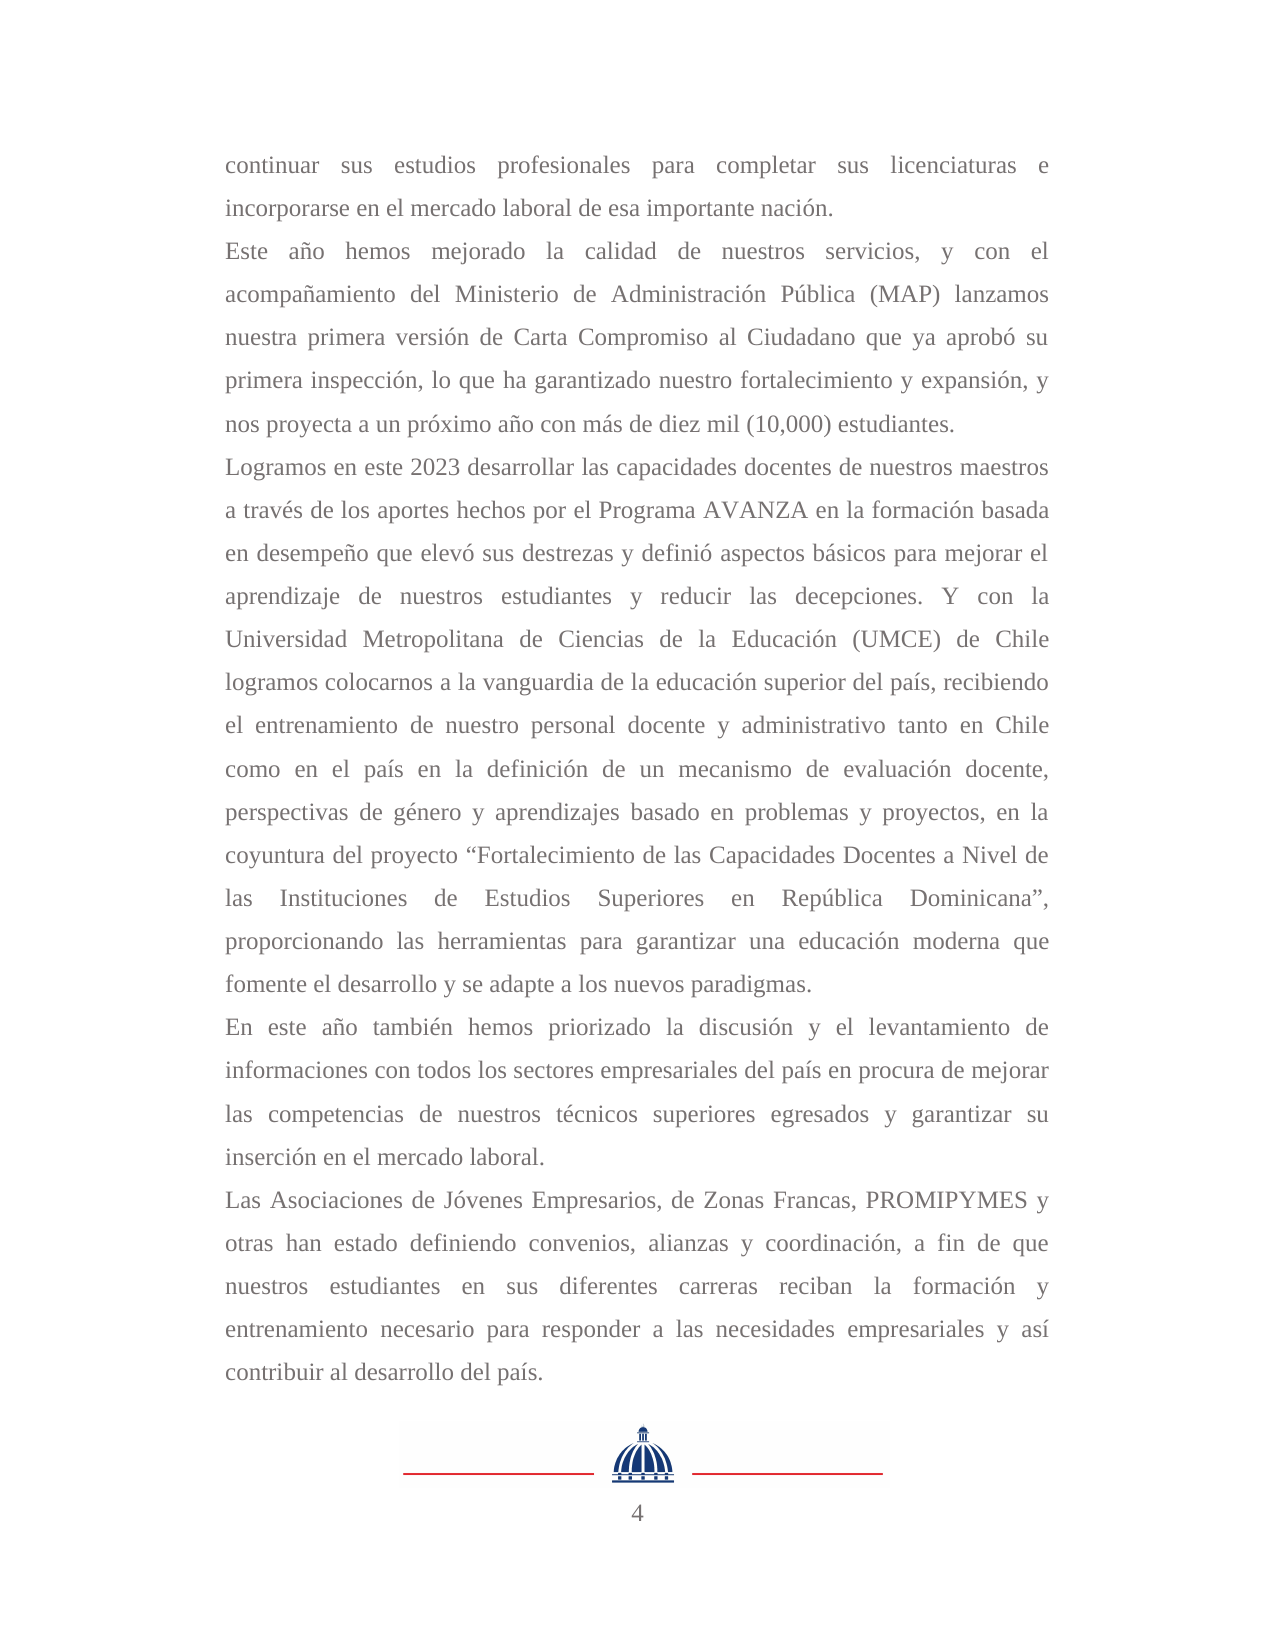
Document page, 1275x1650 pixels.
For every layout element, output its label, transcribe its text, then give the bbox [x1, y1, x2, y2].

text Este año hemos mejorado la calidad de nuestros servicios, y con el acompañamiento del Ministerio de Administración Pública (MAP) lanzamos nuestra primera versión de Carta Compromiso al Ciudadano que ya aprobó su primera inspección, lo que ha garantizado nuestro fortalecimiento y expansión, y nos proyecta a un próximo año con más de diez mil (10,000) estudiantes. [225, 236, 1050, 437]
text En este año también hemos priorizado la discusión y el levantamiento de informaciones con todos los sectores empresariales del país en procura de mejorar las competencias de nuestros técnicos superiores egresados y garantizar su inserción en el mercado laboral. [225, 1012, 1050, 1171]
picture [399, 1421, 891, 1488]
text Logramos en este 2023 desarrollar las capacidades docentes de nuestros maestros a través de los aportes hechos por el Programa AVANZA en la formación basada en desempeño que elevó sus destrezas y definió aspectos básicos para mejorar el aprendizaje de nuestros estudiantes y reducir las decepciones. Y con la Universidad Metropolitana de Ciencias de la Educación (UMCE) de Chile logramos colocarnos a la vanguardia de la educación superior del país, recibiendo el entrenamiento de nuestro personal docente y administrativo tanto en Chile como en el país en la definición de un mecanismo de evaluación docente, perspectivas de género y aprendizajes basado en problemas y proyectos, en la coyuntura del proyecto “Fortalecimiento de las Capacidades Docentes a Nivel de las Instituciones de Estudios Superiores en República Dominicana”, proporcionando las herramientas para garantizar una educación moderna que fomente el desarrollo y se adapte a los nuevos paradigmas. [225, 452, 1050, 998]
text Las Asociaciones de Jóvenes Empresarios, de Zonas Francas, PROMIPYMES y otras han estado definiendo convenios, alianzas y coordinación, a fin de que nuestros estudiantes en sus diferentes carreras reciban la formación y entrenamiento necesario para responder a las necesidades empresariales y así contribuir al desarrollo del país. [225, 1185, 1050, 1386]
